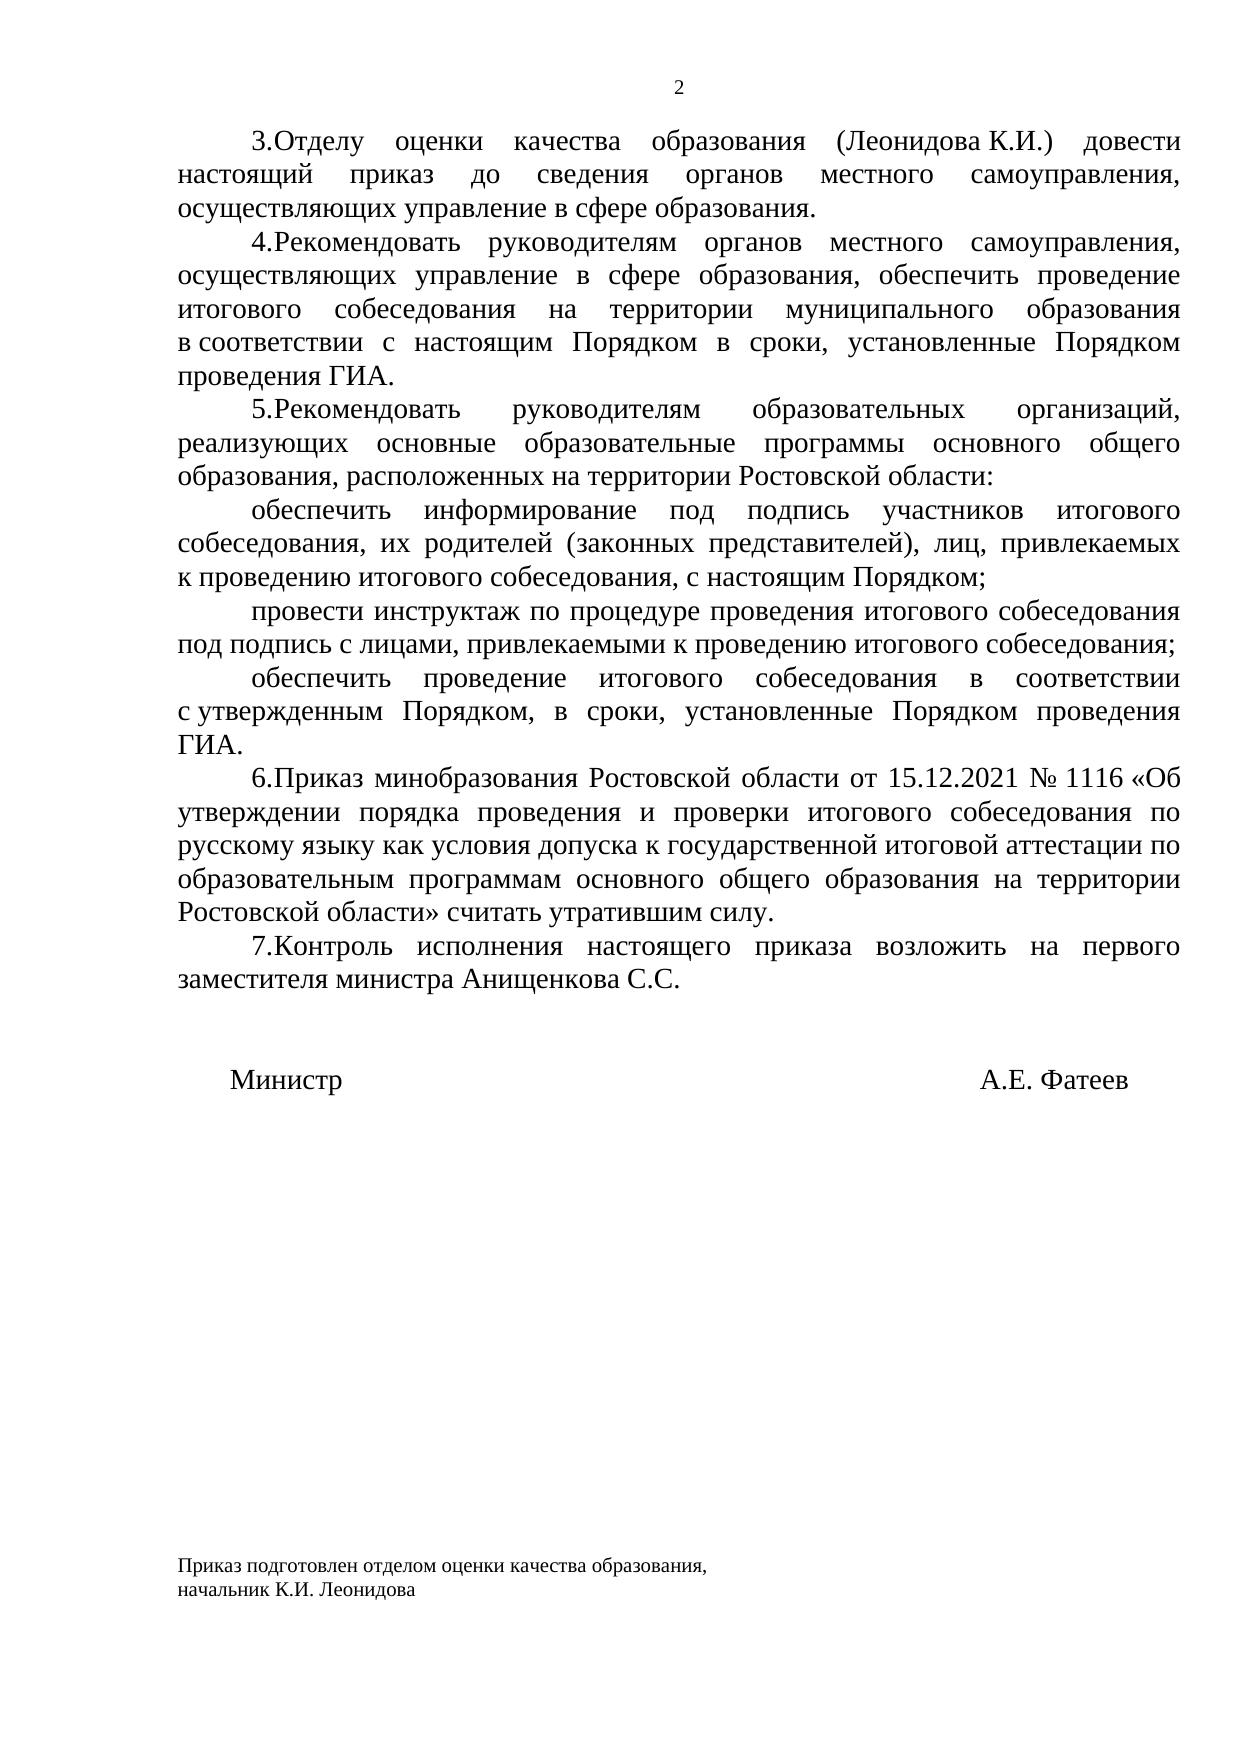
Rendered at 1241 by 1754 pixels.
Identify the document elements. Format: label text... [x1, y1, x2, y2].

list Рекомендовать руководителям органов местного самоуправления, осуществляющих управление в сфере образования, обеспечить проведение итогового собеседования на территории муниципального образования в соответствии с настоящим Порядком в сроки, установленные Порядком проведения ГИА. [177, 224, 1181, 391]
list Отделу оценки качества образования (Леонидова К.И.) довести настоящий приказ до сведения органов местного самоуправления, осуществляющих управление в сфере образования. [177, 123, 1181, 224]
text Министр А.Е. Фатеев [177, 1062, 1181, 1096]
text обеспечить информирование под подпись участников итогового собеседования, их родителей (законных представителей), лиц, привлекаемых к проведению итогового собеседования, с настоящим Порядком; [177, 492, 1181, 593]
text начальник К.И. Леонидова [177, 1577, 1181, 1601]
text провести инструктаж по процедуре проведения итогового собеседования под подпись с лицами, привлекаемыми к проведению итогового собеседования; [177, 593, 1181, 660]
text Приказ подготовлен отделом оценки качества образования, [177, 1553, 1181, 1577]
list Приказ минобразования Ростовской области от 15.12.2021 № 1116 «Об утверждении порядка проведения и проверки итогового собеседования по русскому языку как условия допуска к государственной итоговой аттестации по образовательным программам основного общего образования на территории Ростовской области» считать утратившим силу. [177, 760, 1181, 928]
text обеспечить проведение итогового собеседования в соответствии с утвержденным Порядком, в сроки, установленные Порядком проведения ГИА. [177, 660, 1181, 760]
list Рекомендовать руководителям образовательных организаций, реализующих основные образовательные программы основного общего образования, расположенных на территории Ростовской области: [177, 391, 1181, 492]
list Контроль исполнения настоящего приказа возложить на первого заместителя министра Анищенкова С.С. [177, 928, 1181, 995]
